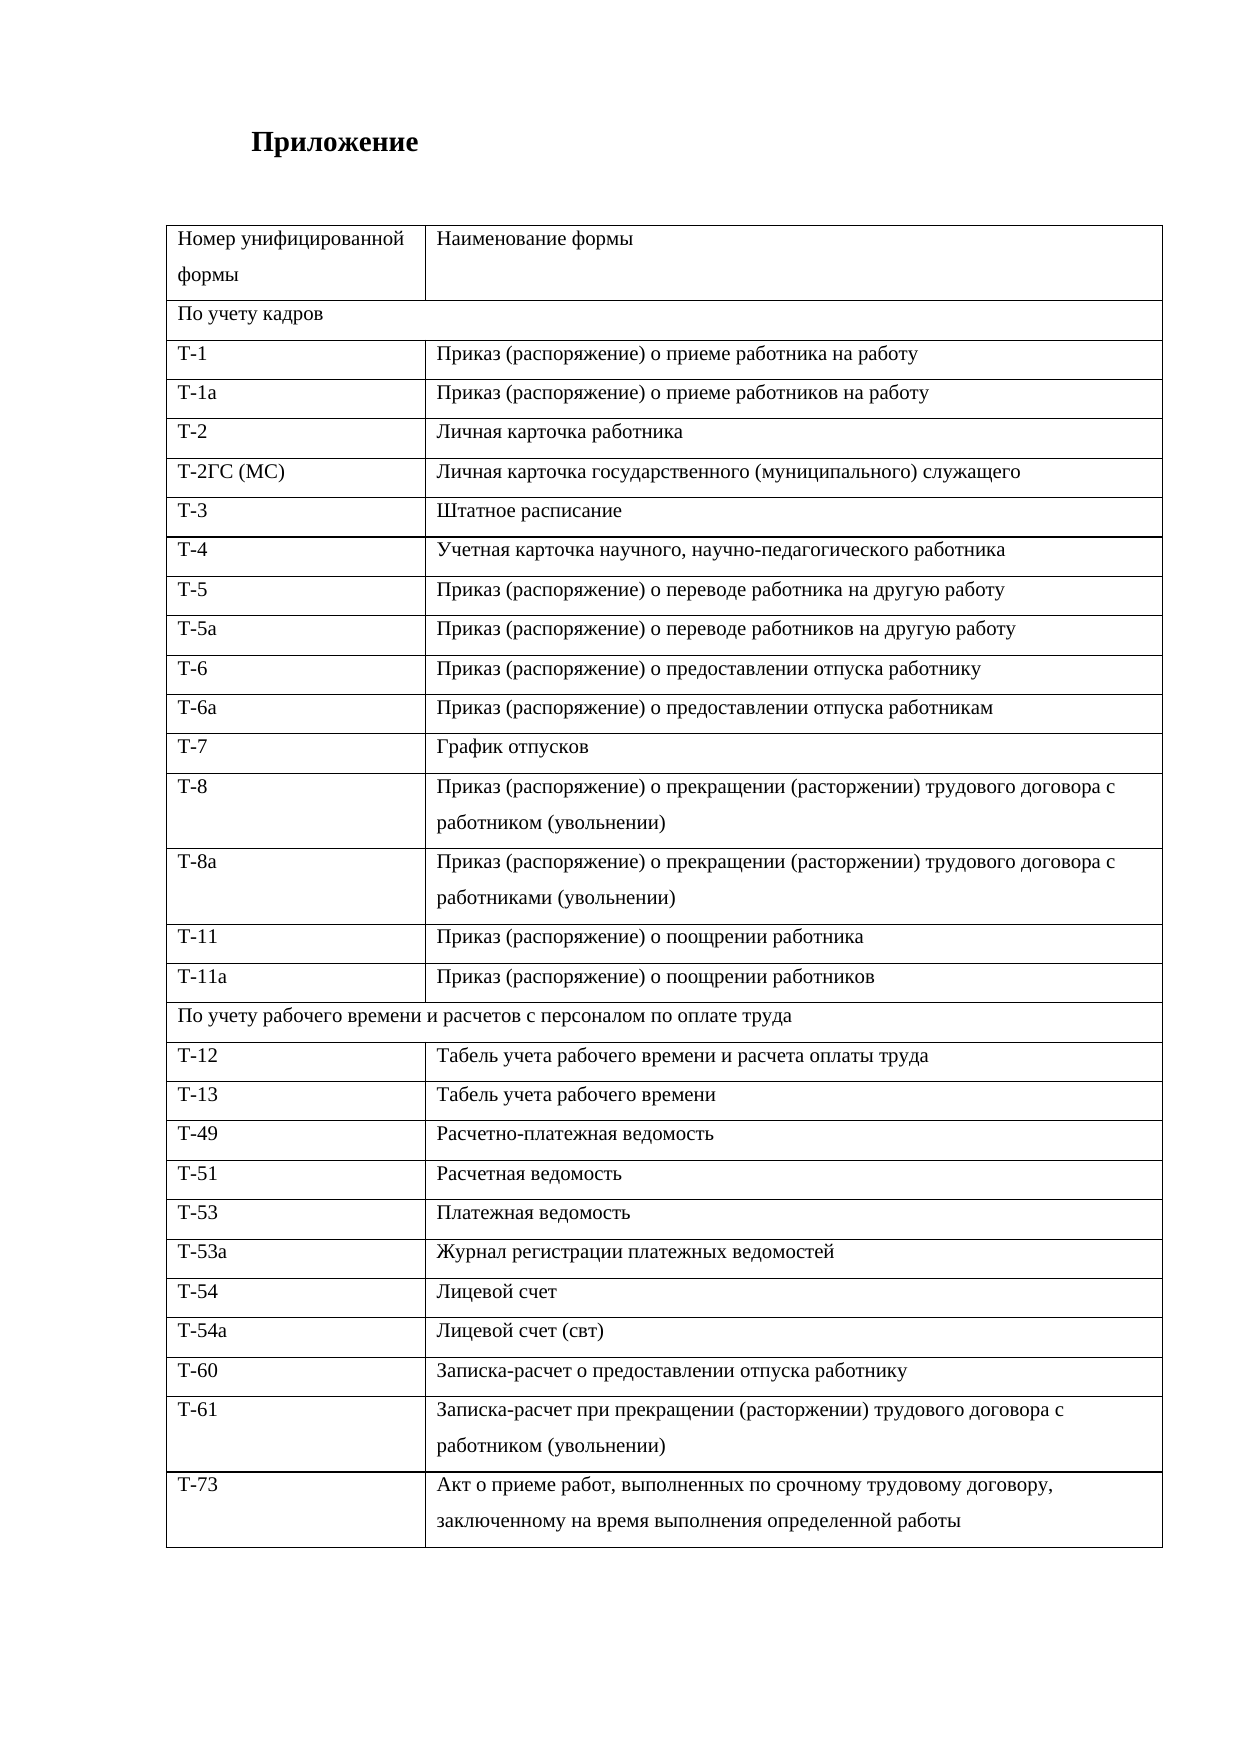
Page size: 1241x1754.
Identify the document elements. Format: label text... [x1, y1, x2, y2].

table_cell Записка-расчет при прекращении (расторжении) трудового договора с работником (увольнении) [426, 1397, 1162, 1471]
table_cell Учетная карточка научного, научно-педагогического работника [426, 538, 1162, 576]
table_cell Приказ (распоряжение) о прекращении (расторжении) трудового договора с работником (увольнении) [426, 774, 1162, 848]
table_cell Т-73 [167, 1473, 425, 1547]
table_cell Приказ (распоряжение) о предоставлении отпуска работнику [426, 656, 1162, 694]
table_cell Т-6а [167, 695, 425, 733]
table_cell Т-49 [167, 1121, 425, 1160]
table_cell Акт о приеме работ, выполненных по срочному трудовому договору, заключенному на время выполнения определенной работы [426, 1473, 1162, 1547]
table_cell Т-13 [167, 1082, 425, 1120]
table_cell Журнал регистрации платежных ведомостей [426, 1240, 1162, 1278]
table_cell Приказ (распоряжение) о прекращении (расторжении) трудового договора с работниками (увольнении) [426, 849, 1162, 923]
table_cell Штатное расписание [426, 498, 1162, 536]
table_cell Т-7 [167, 734, 425, 773]
table_cell Т-61 [167, 1397, 425, 1471]
table_cell Табель учета рабочего времени и расчета оплаты труда [426, 1043, 1162, 1081]
table_cell Приказ (распоряжение) о поощрении работников [426, 964, 1162, 1002]
table_cell Т-8 [167, 774, 425, 848]
table_cell По учету кадров [167, 301, 1162, 339]
table_cell Т-3 [167, 498, 425, 536]
table_cell Т-2ГС (МС) [167, 459, 425, 497]
table_header Наименование формы [426, 226, 1162, 300]
table_cell Т-2 [167, 419, 425, 458]
table_cell Лицевой счет (свт) [426, 1318, 1162, 1357]
table_cell Т-53 [167, 1200, 425, 1238]
table_cell Т-1а [167, 380, 425, 418]
table_cell Приказ (распоряжение) о предоставлении отпуска работникам [426, 695, 1162, 733]
table_cell Приказ (распоряжение) о приеме работника на работу [426, 341, 1162, 379]
table_cell График отпусков [426, 734, 1162, 773]
table_cell Приказ (распоряжение) о переводе работников на другую работу [426, 616, 1162, 654]
table_cell Т-8а [167, 849, 425, 923]
table_cell Т-11 [167, 925, 425, 963]
table_cell Расчетно-платежная ведомость [426, 1121, 1162, 1160]
table_cell Т-12 [167, 1043, 425, 1081]
table_header Номер унифицированной формы [167, 226, 425, 300]
table_cell Приказ (распоряжение) о поощрении работника [426, 925, 1162, 963]
table_cell Записка-расчет о предоставлении отпуска работнику [426, 1358, 1162, 1396]
table_cell Т-51 [167, 1161, 425, 1199]
table_cell Т-4 [167, 538, 425, 576]
table_cell Платежная ведомость [426, 1200, 1162, 1238]
table_cell Личная карточка работника [426, 419, 1162, 458]
table_cell Личная карточка государственного (муниципального) служащего [426, 459, 1162, 497]
table_cell По учету рабочего времени и расчетов с персоналом по оплате труда [167, 1003, 1162, 1042]
table_cell Приказ (распоряжение) о приеме работников на работу [426, 380, 1162, 418]
table_cell Расчетная ведомость [426, 1161, 1162, 1199]
table_cell Т-1 [167, 341, 425, 379]
table_cell Т-53а [167, 1240, 425, 1278]
table_cell Т-60 [167, 1358, 425, 1396]
table_cell Приказ (распоряжение) о переводе работника на другую работу [426, 577, 1162, 615]
table_cell Т-5 [167, 577, 425, 615]
table_cell Табель учета рабочего времени [426, 1082, 1162, 1120]
table_cell Т-6 [167, 656, 425, 694]
table_cell Т-54а [167, 1318, 425, 1357]
table_cell Т-54 [167, 1279, 425, 1317]
text Приложение [177, 124, 1152, 158]
table_cell Лицевой счет [426, 1279, 1162, 1317]
table_cell Т-5а [167, 616, 425, 654]
table_cell Т-11а [167, 964, 425, 1002]
